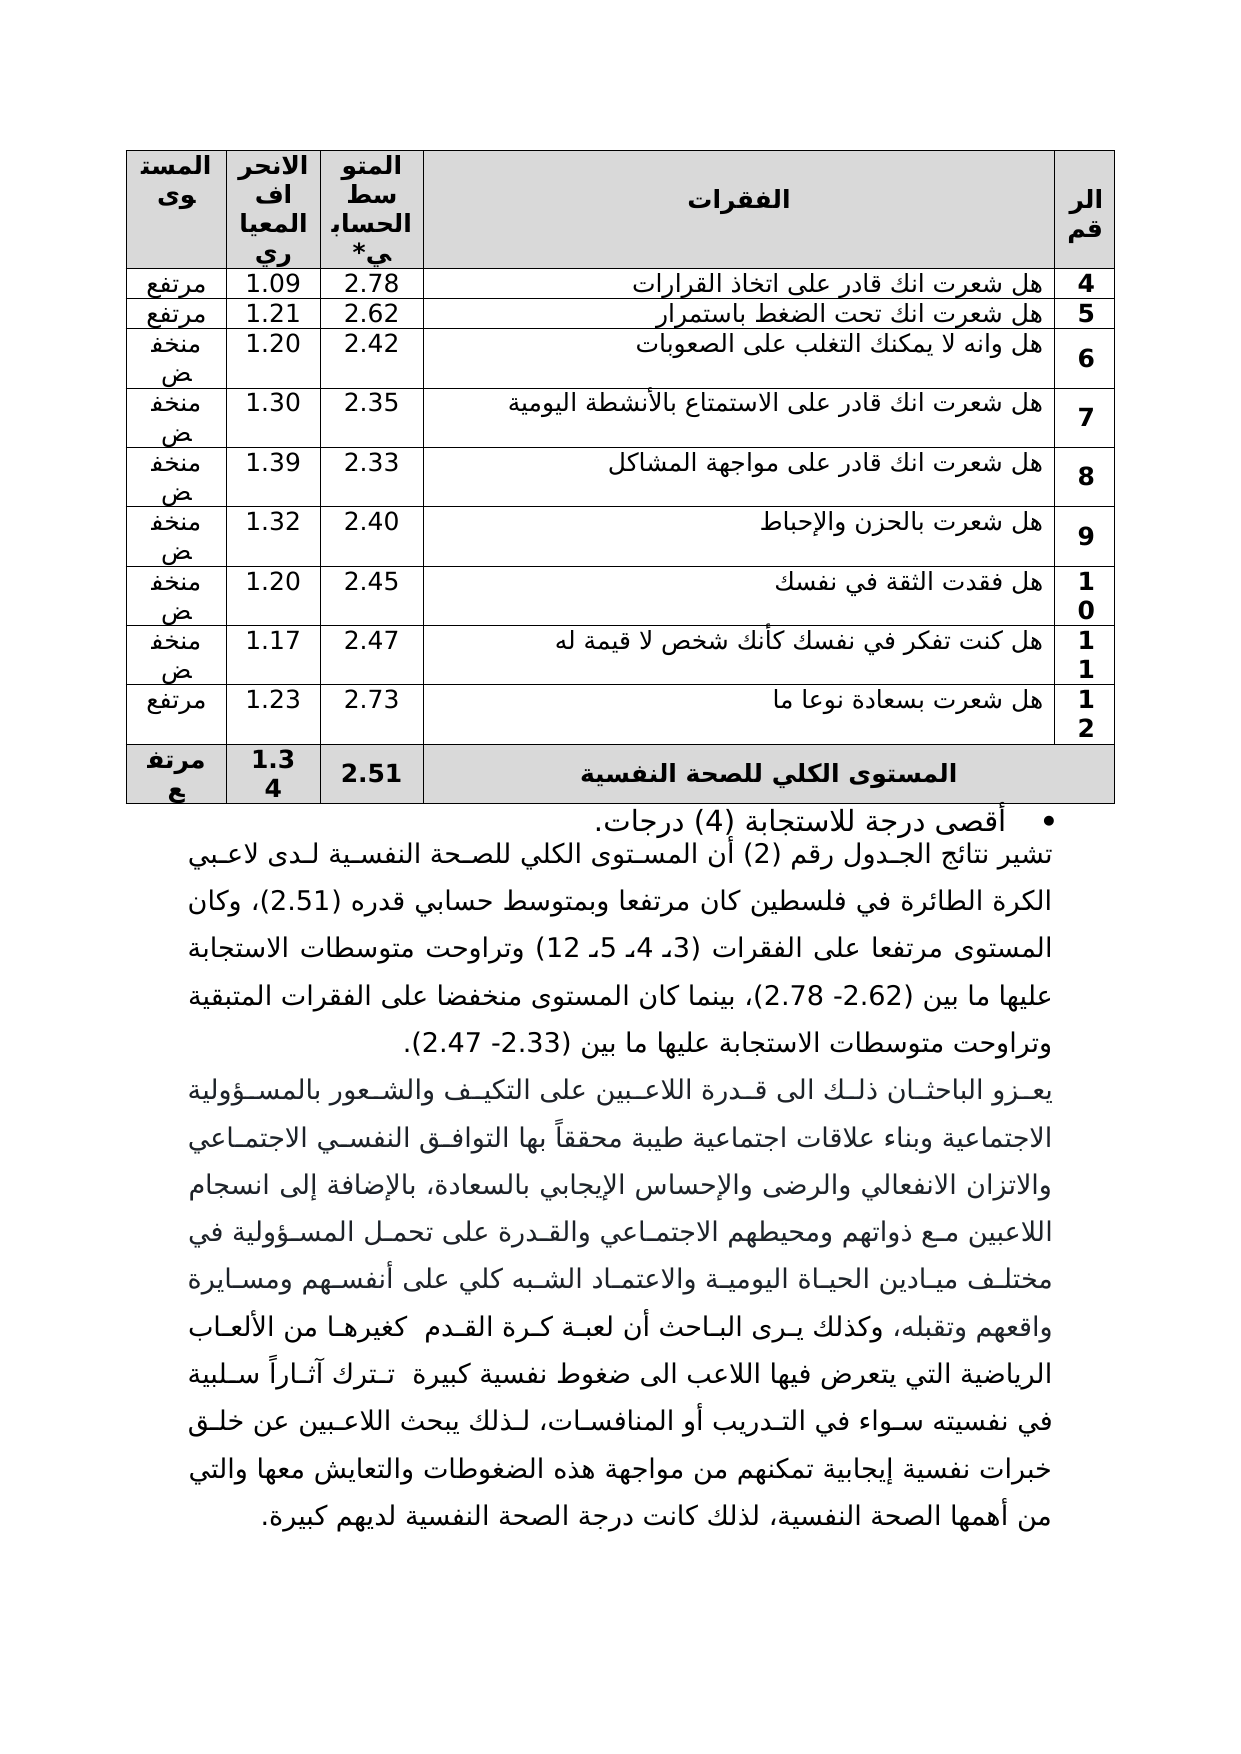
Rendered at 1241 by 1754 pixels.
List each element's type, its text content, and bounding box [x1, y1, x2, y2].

table_cell منخفض [127, 626, 226, 684]
table_cell 1.20 [227, 329, 320, 387]
table_cell 1.23 [227, 685, 320, 744]
table_cell 7 [1055, 389, 1114, 447]
table_cell 1.20 [227, 567, 320, 625]
table_cell 8 [1055, 448, 1114, 506]
list أقصى درجة للاستجابة (4) درجات. [187, 804, 1044, 838]
text يعزو الباحثان ذلك الى قدرة اللاعبين على التكيف والشعور بالمسؤولية الاجتماعية وبناء علاقات اجتماعية طيبة محققاً بها التوافق النفسي الاجتماعي والاتزان الانفعالي والرضى والإحساس الإيجابي بالسعادة، بالإضافة إلى انسجام اللاعبين مع ذواتهم ومحيطهم الاجتماعي والقدرة على تحمل المسؤولية في مختلف ميادين الحياة اليومية والاعتماد الشبه كلي على أنفسهم ومسايرة واقعهم وتقبله، وكذلك يرى الباحث أن لعبة كرة القدم كغيرها من الألعاب الرياضية التي يتعرض فيها اللاعب الى ضغوط نفسية كبيرة تترك آثاراً سلبية في نفسيته سواء في التدريب أو المنافسات، لذلك يبحث اللاعبين عن خلق خبرات نفسية إيجابية تمكنهم من مواجهة هذه الضغوطات والتعايش معها والتي من أهمها الصحة النفسية، لذلك كانت درجة الصحة النفسية لديهم كبيرة. [187, 1074, 1053, 1532]
table_cell 1.30 [227, 389, 320, 447]
table_cell منخفض [127, 329, 226, 387]
table_cell 1.21 [227, 299, 320, 328]
table_cell 1.39 [227, 448, 320, 506]
table_cell منخفض [127, 507, 226, 566]
table_cell مرتفع [127, 269, 226, 298]
table_cell هل شعرت بالحزن والإحباط [424, 507, 1054, 566]
table_cell هل شعرت انك قادر على الاستمتاع بالأنشطة اليومية [424, 389, 1054, 447]
table_cell 2.47 [321, 626, 423, 684]
table_cell 11 [1055, 626, 1114, 684]
table_cell مرتفع [127, 745, 226, 803]
table_cell 5 [1055, 299, 1114, 328]
table_header المتوسط الحسابي* [321, 151, 423, 268]
table_cell 2.73 [321, 685, 423, 744]
table_cell هل وانه لا يمكنك التغلب على الصعوبات [424, 329, 1054, 387]
table_cell منخفض [127, 567, 226, 625]
table_cell 2.45 [321, 567, 423, 625]
table_cell 2.40 [321, 507, 423, 566]
table_cell 2.33 [321, 448, 423, 506]
table_cell هل فقدت الثقة في نفسك [424, 567, 1054, 625]
table_cell هل شعرت انك قادر على اتخاذ القرارات [424, 269, 1054, 298]
table_cell 1.09 [227, 269, 320, 298]
table_cell 4 [1055, 269, 1114, 298]
table_cell 2.35 [321, 389, 423, 447]
table_cell 1.17 [227, 626, 320, 684]
table_cell 10 [1055, 567, 1114, 625]
text تشير نتائج الجدول رقم (2) أن المستوى الكلي للصحة النفسية لدى لاعبي الكرة الطائرة في فلسطين كان مرتفعا وبمتوسط حسابي قدره (2.51)، وكان المستوى مرتفعا على الفقرات (3، 4، 5، 12) وتراوحت متوسطات الاستجابة عليها ما بين (2.62- 2.78)، بينما كان المستوى منخفضا على الفقرات المتبقية وتراوحت متوسطات الاستجابة عليها ما بين (2.33- 2.47). [187, 838, 1053, 1059]
table_cell هل شعرت بسعادة نوعا ما [424, 685, 1054, 744]
table_cell 9 [1055, 507, 1114, 566]
table_cell هل كنت تفكر في نفسك كأنك شخص لا قيمة له [424, 626, 1054, 684]
table_cell 2.42 [321, 329, 423, 387]
table_cell 2.51 [321, 745, 423, 803]
table_cell 2.78 [321, 269, 423, 298]
table_cell منخفض [127, 389, 226, 447]
table_cell 1.34 [227, 745, 320, 803]
table_cell 1.32 [227, 507, 320, 566]
table_cell هل شعرت انك تحت الضغط باستمرار [424, 299, 1054, 328]
table_header المستوى [127, 151, 226, 268]
table_cell المستوى الكلي للصحة النفسية [424, 745, 1114, 803]
table_cell مرتفع [127, 685, 226, 744]
table_header الانحراف المعياري [227, 151, 320, 268]
table_cell هل شعرت انك قادر على مواجهة المشاكل [424, 448, 1054, 506]
table_cell مرتفع [127, 299, 226, 328]
table_cell منخفض [127, 448, 226, 506]
table_header الرقم [1055, 151, 1114, 268]
table_cell 6 [1055, 329, 1114, 387]
table_cell 2.62 [321, 299, 423, 328]
table_cell 12 [1055, 685, 1114, 744]
table_header الفقرات [424, 151, 1054, 268]
